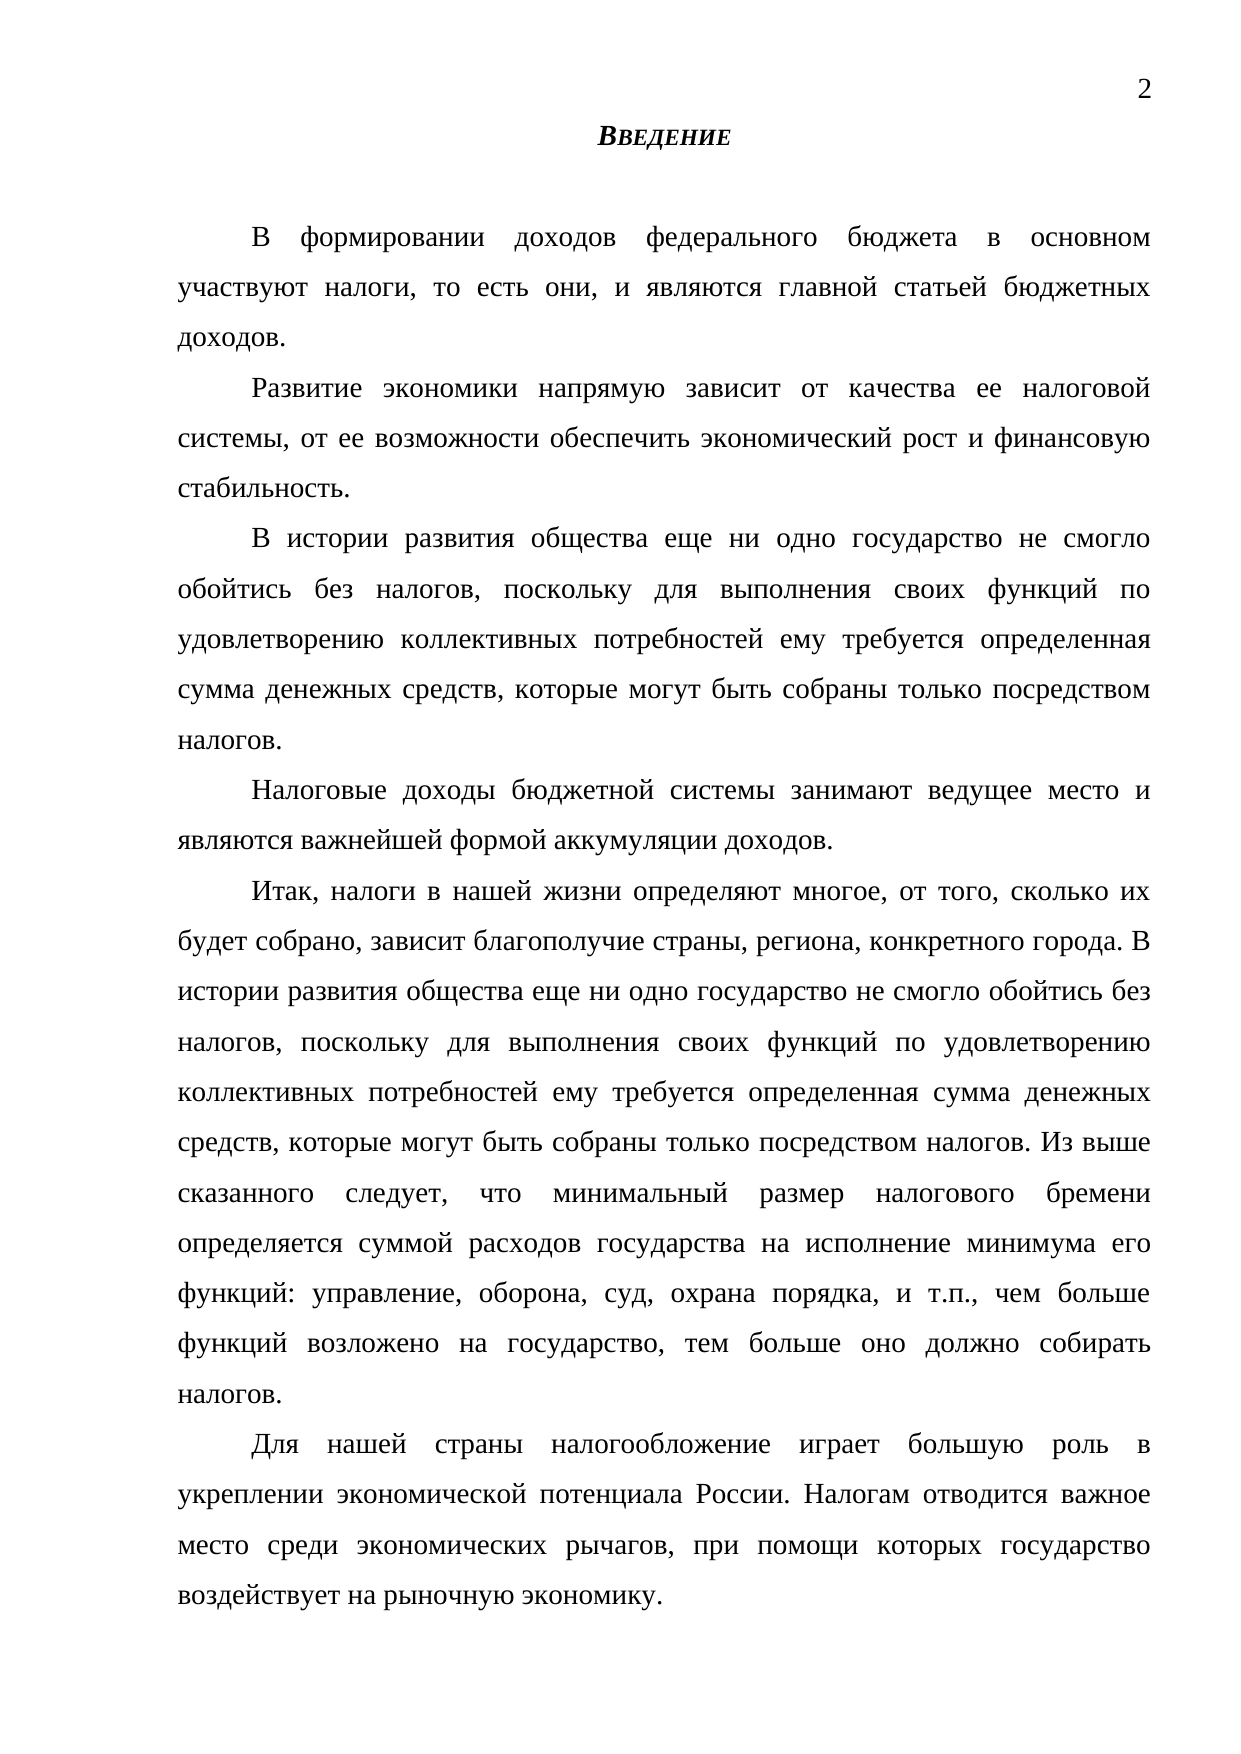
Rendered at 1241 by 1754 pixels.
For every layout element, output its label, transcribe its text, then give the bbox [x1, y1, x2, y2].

text Развитие экономики напрямую зависит от качества ее налоговой системы, от ее возможности обеспечить экономический рост и финансовую стабильность. [177, 370, 1152, 504]
text В формировании доходов федерального бюджета в основном участвуют налоги, то есть они, и являются главной статьей бюджетных доходов. [177, 219, 1152, 353]
text Итак, налоги в нашей жизни определяют многое, от того, сколько их будет собрано, зависит благополучие страны, региона, конкретного города. В истории развития общества еще ни одно государство не смогло обойтись без налогов, поскольку для выполнения своих функций по удовлетворению коллективных потребностей ему требуется определенная сумма денежных средств, которые могут быть собраны только посредством налогов. Из выше сказанного следует, что минимальный размер налогового бремени определяется суммой расходов государства на исполнение минимума его функций: управление, оборона, суд, охрана порядка, и т.п., чем больше функций возложено на государство, тем больше оно должно собирать налогов. [177, 873, 1152, 1409]
text В истории развития общества еще ни одно государство не смогло обойтись без налогов, поскольку для выполнения своих функций по удовлетворению коллективных потребностей ему требуется определенная сумма денежных средств, которые могут быть собраны только посредством налогов. [177, 521, 1152, 755]
subtitle Введение [177, 118, 1152, 152]
text Для нашей страны налогообложение играет большую роль в укреплении экономической потенциала России. Налогам отводится важное место среди экономических рычагов, при помощи которых государство воздействует на рыночную экономику. [177, 1426, 1152, 1611]
text Налоговые доходы бюджетной системы занимают ведущее место и являются важнейшей формой аккумуляции доходов. [177, 772, 1152, 856]
